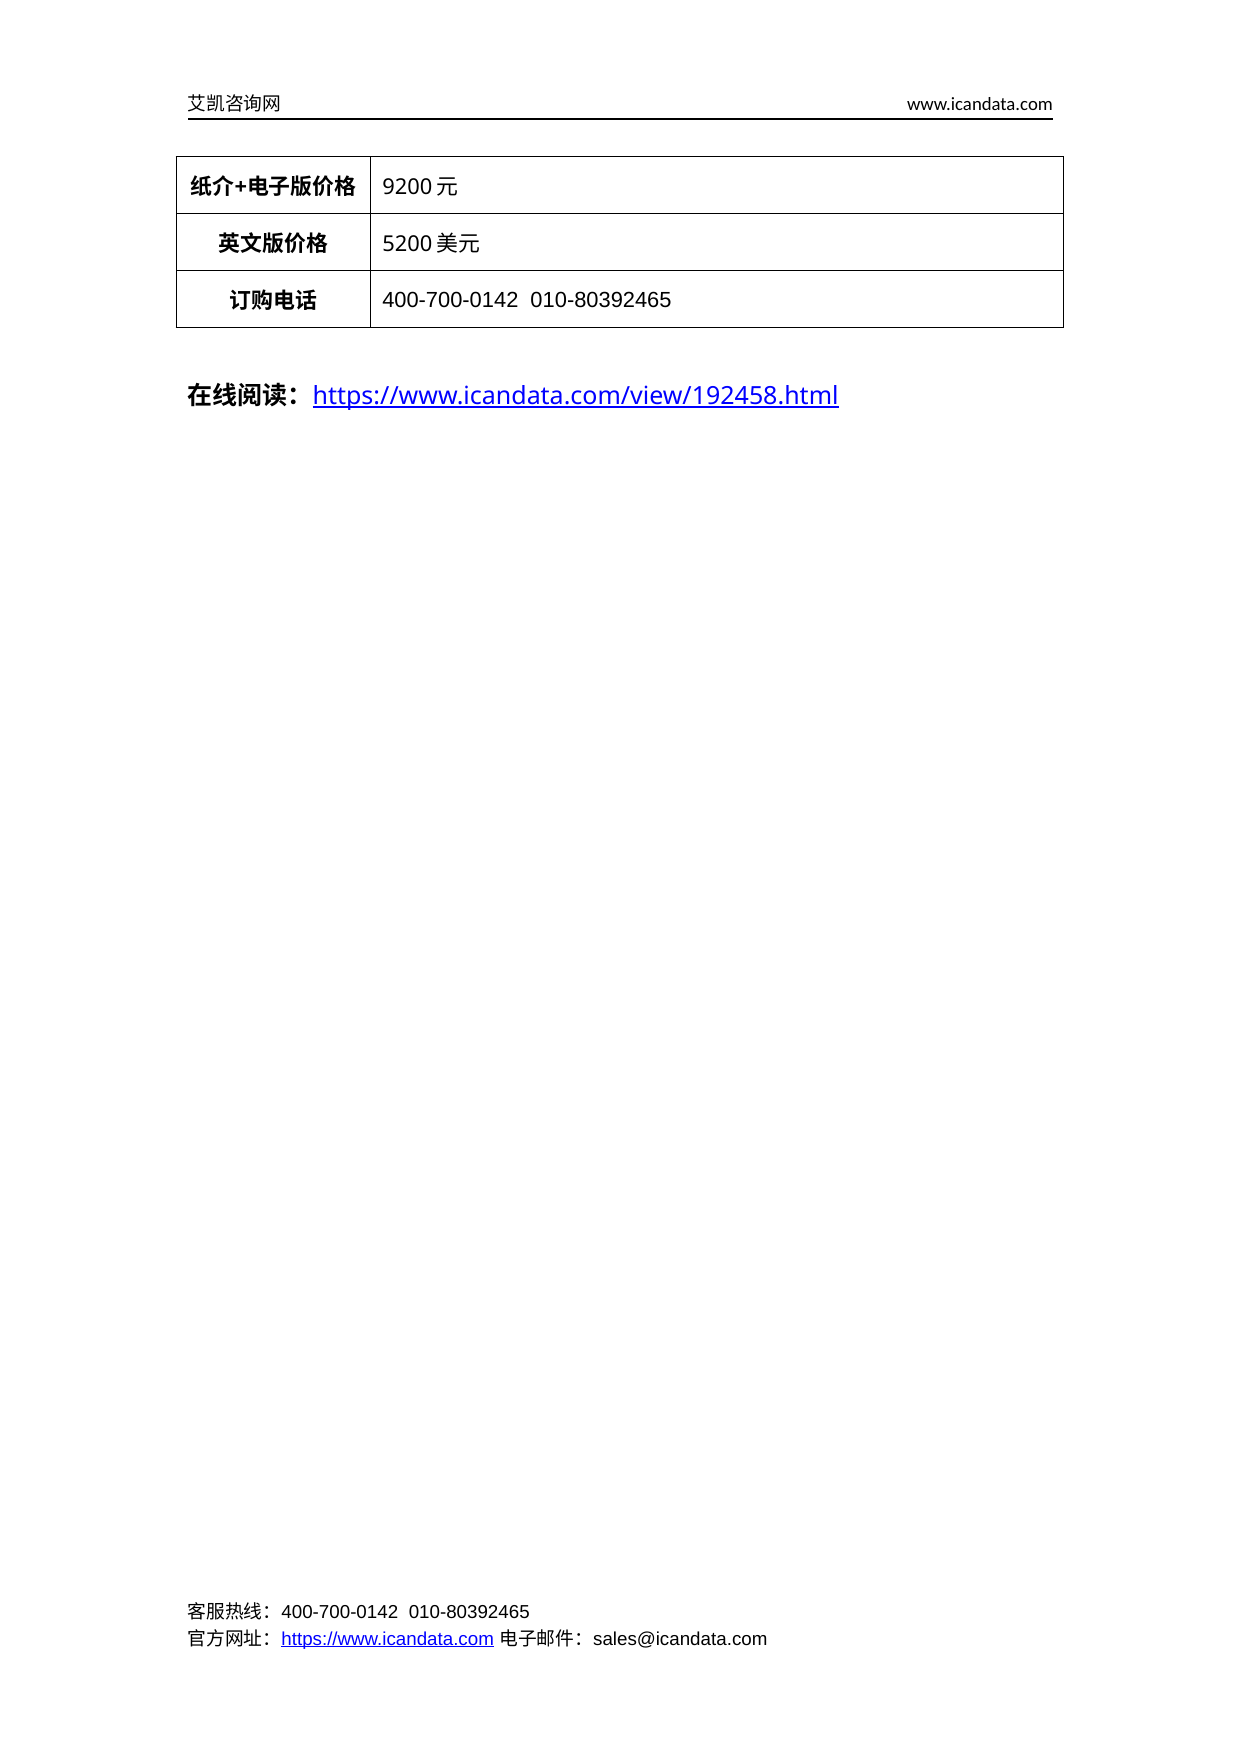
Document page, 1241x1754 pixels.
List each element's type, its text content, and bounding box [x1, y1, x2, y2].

table_cell 5200美元 [371, 214, 1063, 270]
text 在线阅读：https://www.icandata.com/view/192458.html [187, 361, 1053, 426]
table_cell 英文版价格 [177, 214, 370, 270]
table_cell 订购电话 [177, 271, 370, 327]
table_cell 9200元 [371, 157, 1063, 213]
table_cell 纸介+电子版价格 [177, 157, 370, 213]
table_cell 400-700-0142 010-80392465 [371, 271, 1063, 327]
